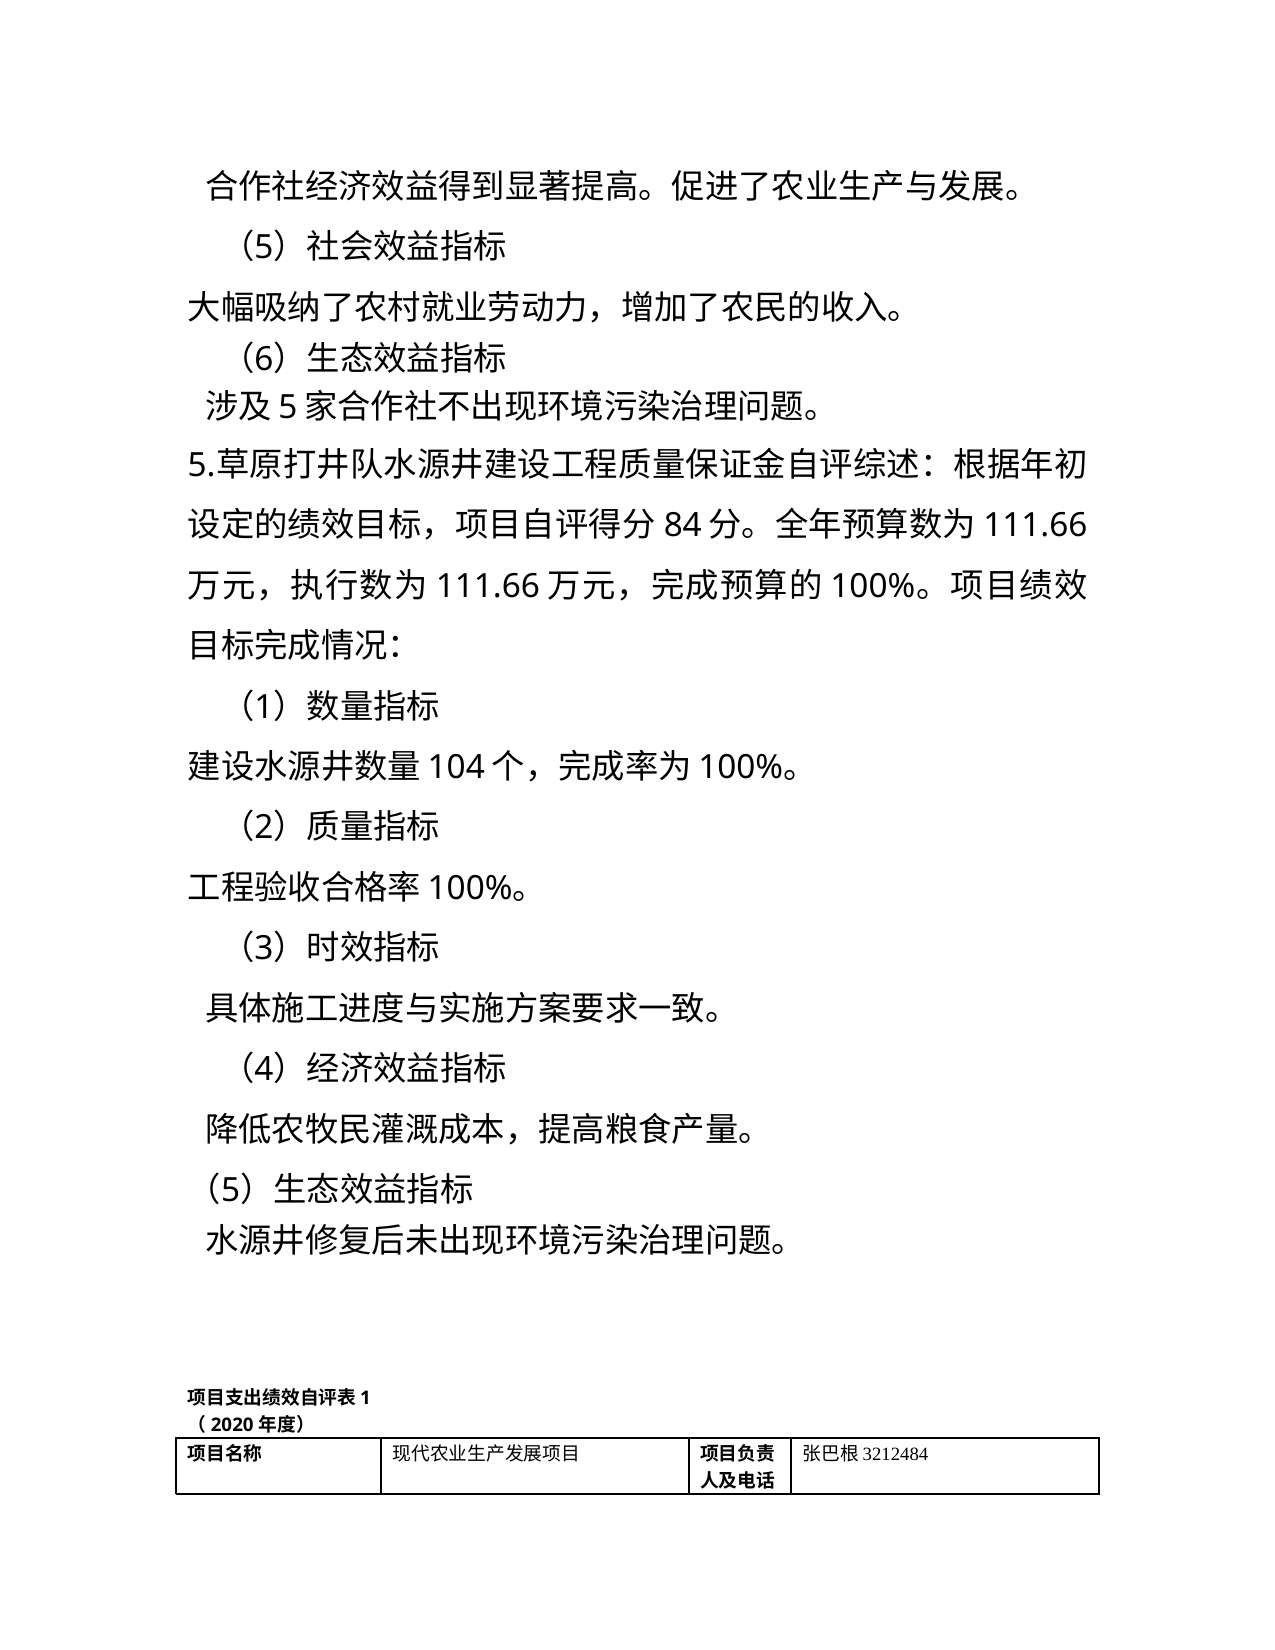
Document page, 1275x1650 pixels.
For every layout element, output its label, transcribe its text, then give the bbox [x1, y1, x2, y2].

list 具体施工进度与实施方案要求一致。 [187, 972, 1087, 1032]
list （6）生态效益指标 [187, 331, 1087, 380]
list （1）数量指标 [187, 670, 1087, 730]
list 合作社经济效益得到显著提高。促进了农业生产与发展。 [187, 150, 1087, 210]
table_cell 项目负责人及电话 [690, 1439, 790, 1493]
list 大幅吸纳了农村就业劳动力，增加了农民的收入。 [187, 271, 1087, 331]
table_cell 现代农业生产发展项目 [382, 1439, 688, 1493]
list 5.草原打井队水源井建设工程质量保证金自评综述：根据年初设定的绩效目标，项目自评得分84分。全年预算数为111.66万元，执行数为111.66万元，完成预算的100%。项目绩效目标完成情况： [187, 428, 1087, 670]
table_cell 项目名称 [177, 1439, 380, 1493]
list （2）质量指标 [187, 791, 1087, 851]
list 涉及5家合作社不出现环境污染治理问题。 [187, 380, 1087, 428]
list 降低农牧民灌溉成本，提高粮食产量。 [187, 1093, 1087, 1153]
table_header 项目支出绩效自评表1 [176, 1383, 1099, 1410]
text 建设水源井数量104个，完成率为100%。 [187, 730, 1087, 791]
list 工程验收合格率100%。 [187, 851, 1087, 911]
table_cell （ 2020 年度） [176, 1410, 1099, 1437]
list （3）时效指标 [187, 911, 1087, 972]
list 水源井修复后未出现环境污染治理问题。 [187, 1213, 1087, 1262]
list （5）生态效益指标 [187, 1153, 1087, 1213]
list （5）社会效益指标 [187, 210, 1087, 271]
table_cell 张巴根3212484 [792, 1439, 1098, 1493]
list （4）经济效益指标 [187, 1032, 1087, 1093]
